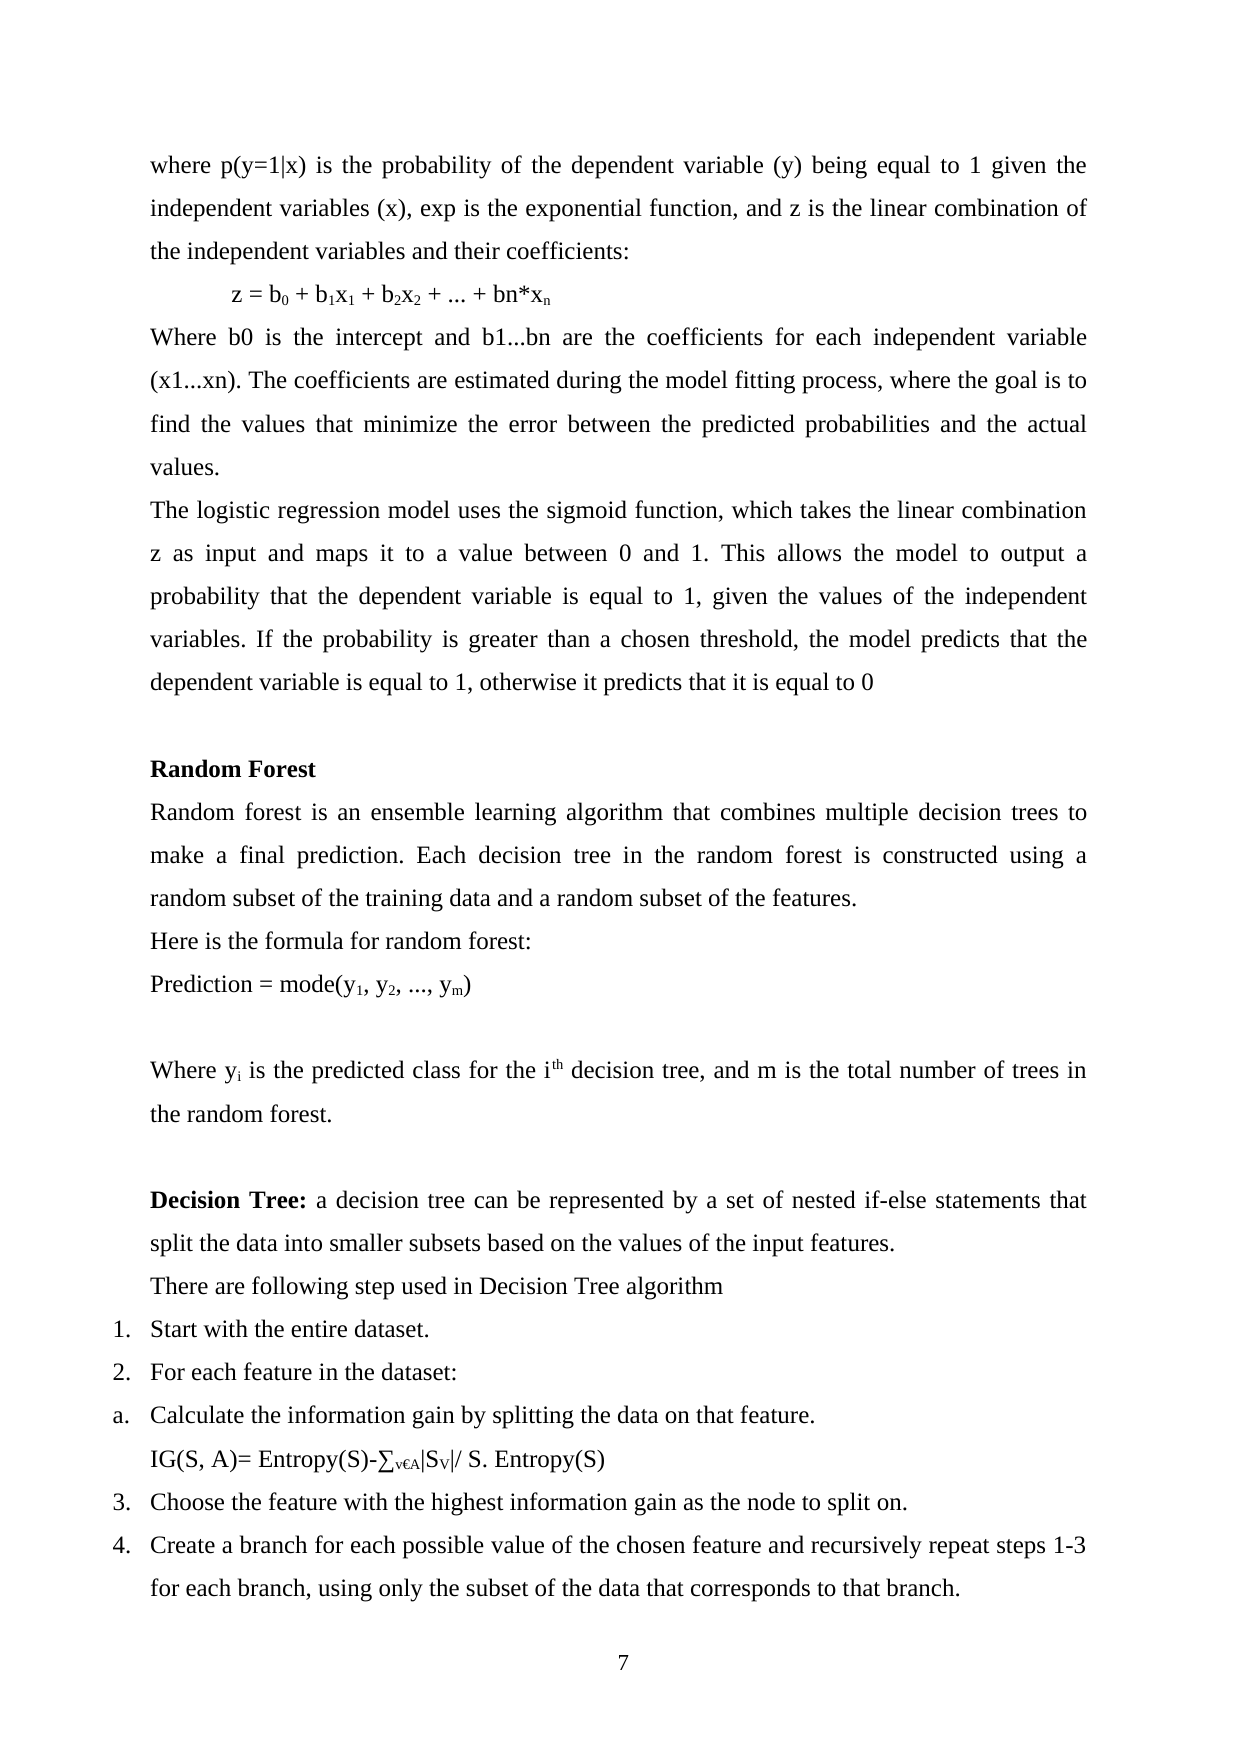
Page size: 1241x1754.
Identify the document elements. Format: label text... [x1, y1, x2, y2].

text Where b0 is the intercept and b1...bn are the coefficients for each independent variable (x1...xn). The coefficients are estimated during the model fitting process, where the goal is to find the values that minimize the error between the predicted probabilities and the actual values. [150, 322, 1088, 481]
list Choose the feature with the highest information gain as the node to split on. [112, 1487, 1088, 1516]
text Random forest is an ensemble learning algorithm that combines multiple decision trees to make a final prediction. Each decision tree in the random forest is constructed using a random subset of the training data and a random subset of the features. [150, 797, 1088, 912]
text z = b0 + b1x1 + b2x2 + ... + bn*xn [150, 279, 1088, 308]
list Calculate the information gain by splitting the data on that feature. [112, 1401, 1088, 1429]
text Decision Tree: a decision tree can be represented by a set of nested if-else statements that split the data into smaller subsets based on the values of the input features. [150, 1185, 1088, 1257]
list Start with the entire dataset. [112, 1314, 1088, 1343]
list For each feature in the dataset: [112, 1357, 1088, 1386]
text Where yi is the predicted class for the ith decision tree, and m is the total number of trees in the random forest. [150, 1056, 1088, 1127]
text Here is the formula for random forest: [150, 926, 1088, 955]
text where p(y=1|x) is the probability of the dependent variable (y) being equal to 1 given the independent variables (x), exp is the exponential function, and z is the linear combination of the independent variables and their coefficients: [150, 150, 1088, 265]
text There are following step used in Decision Tree algorithm [150, 1271, 1088, 1300]
list Create a branch for each possible value of the chosen feature and recursively repeat steps 1-3 for each branch, using only the subset of the data that corresponds to that branch. [112, 1530, 1088, 1602]
text Prediction = mode(y1, y2, ..., ym) [150, 969, 1088, 998]
text Random Forest [150, 754, 1088, 782]
text The logistic regression model uses the sigmoid function, which takes the linear combination z as input and maps it to a value between 0 and 1. This allows the model to output a probability that the dependent variable is equal to 1, given the values of the independent variables. If the probability is greater than a chosen threshold, the model predicts that the dependent variable is equal to 1, otherwise it predicts that it is equal to 0 [150, 495, 1088, 696]
text IG(S, A)= Entropy(S)-∑v€A|SV|/ S. Entropy(S) [150, 1444, 1088, 1472]
